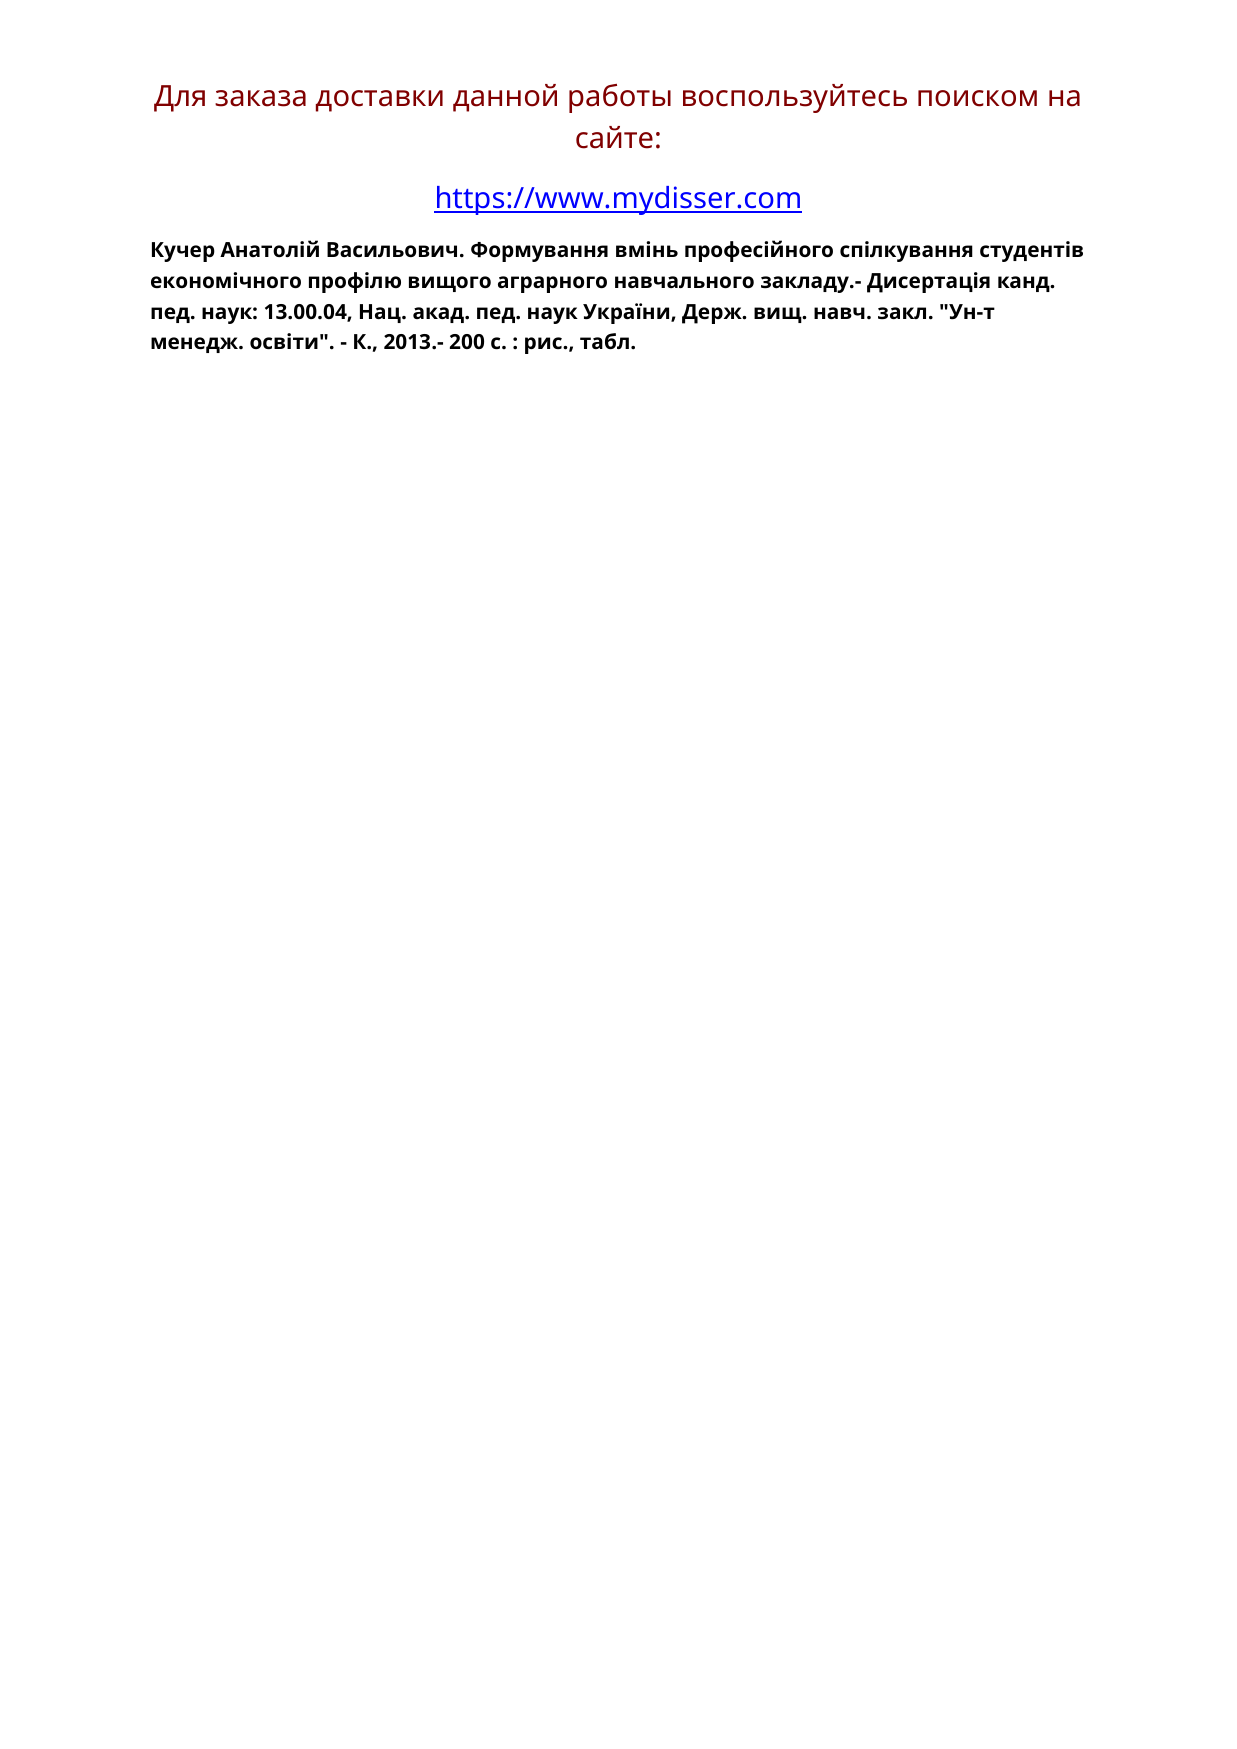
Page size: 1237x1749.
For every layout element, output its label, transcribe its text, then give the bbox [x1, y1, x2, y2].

text Кучер Анатолій Васильович. Формування вмінь професійного спілкування студентів економічного профілю вищого аграрного навчального закладу.- Дисертація канд. пед. наук: 13.00.04, Нац. акад. пед. наук України, Держ. вищ. навч. закл. "Ун-т менедж. освіти". - К., 2013.- 200 с. : рис., табл. [150, 236, 1086, 356]
